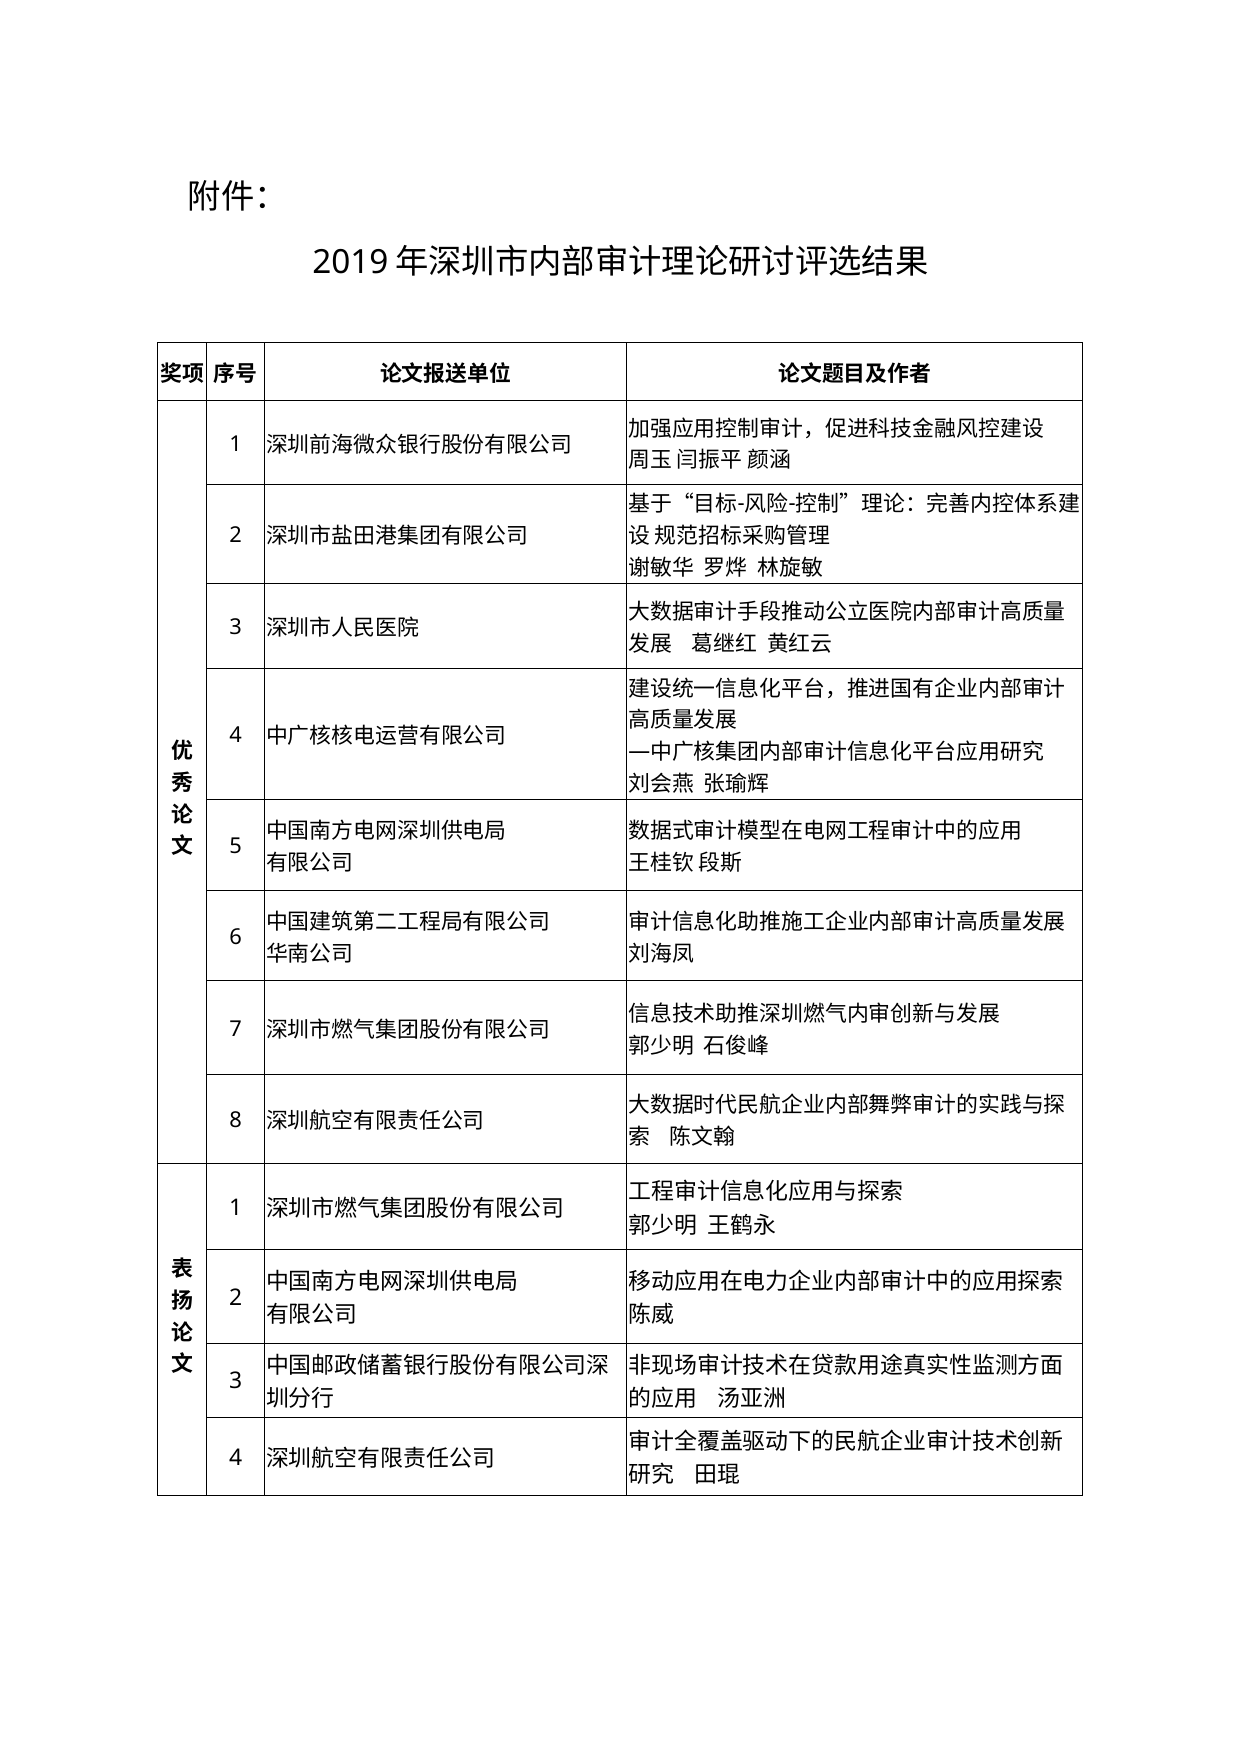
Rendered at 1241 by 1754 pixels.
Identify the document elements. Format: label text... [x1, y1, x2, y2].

table_cell 大数据审计手段推动公立医院内部审计高质量发展 葛继红 黄红云 [627, 584, 1082, 668]
table_cell 7 [207, 981, 264, 1074]
table_cell 数据式审计模型在电网工程审计中的应用 王桂钦 段斯 [627, 800, 1082, 890]
table_cell 优 秀 论 文 [158, 401, 206, 1163]
table_cell 审计信息化助推施工企业内部审计高质量发展 刘海凤 [627, 891, 1082, 980]
table_cell 中国邮政储蓄银行股份有限公司深圳分行 [265, 1344, 626, 1417]
table_cell 2 [207, 1250, 264, 1343]
text 2019年深圳市内部审计理论研讨评选结果 [187, 227, 1053, 292]
table_cell 4 [207, 669, 264, 799]
table_header 论文题目及作者 [627, 343, 1082, 400]
table_cell 信息技术助推深圳燃气内审创新与发展 郭少明 石俊峰 [627, 981, 1082, 1074]
text 附件： [187, 162, 1053, 227]
table_header 序号 [207, 343, 264, 400]
table_header 论文报送单位 [265, 343, 626, 400]
table_cell 中国建筑第二工程局有限公司 华南公司 [265, 891, 626, 980]
table_cell 中广核核电运营有限公司 [265, 669, 626, 799]
table_cell 表 扬 论 文 [158, 1164, 206, 1495]
table_cell 深圳市人民医院 [265, 584, 626, 668]
table_cell 中国南方电网深圳供电局 有限公司 [265, 800, 626, 890]
table_cell 建设统一信息化平台，推进国有企业内部审计高质量发展 —中广核集团内部审计信息化平台应用研究 刘会燕 张瑜辉 [627, 669, 1082, 799]
table_cell 8 [207, 1075, 264, 1163]
table_cell 2 [207, 485, 264, 583]
table_cell 大数据时代民航企业内部舞弊审计的实践与探索 陈文翰 [627, 1075, 1082, 1163]
table_cell 深圳前海微众银行股份有限公司 [265, 401, 626, 484]
table_cell 3 [207, 1344, 264, 1417]
table_cell 4 [207, 1418, 264, 1495]
table_cell 加强应用控制审计，促进科技金融风控建设 周玉 闫振平 颜涵 [627, 401, 1082, 484]
table_cell 中国南方电网深圳供电局 有限公司 [265, 1250, 626, 1343]
table_cell 1 [207, 401, 264, 484]
table_cell 5 [207, 800, 264, 890]
table_cell 审计全覆盖驱动下的民航企业审计技术创新研究 田琨 [627, 1418, 1082, 1495]
table_cell 深圳航空有限责任公司 [265, 1418, 626, 1495]
table_cell 深圳航空有限责任公司 [265, 1075, 626, 1163]
table_cell 非现场审计技术在贷款用途真实性监测方面的应用 汤亚洲 [627, 1344, 1082, 1417]
table_cell 工程审计信息化应用与探索 郭少明 王鹤永 [627, 1164, 1082, 1249]
table_cell 移动应用在电力企业内部审计中的应用探索 陈威 [627, 1250, 1082, 1343]
table_cell 深圳市盐田港集团有限公司 [265, 485, 626, 583]
table_cell 1 [207, 1164, 264, 1249]
table_cell 基于“目标-风险-控制”理论：完善内控体系建设 规范招标采购管理 谢敏华 罗烨 林旋敏 [627, 485, 1082, 583]
table_cell 6 [207, 891, 264, 980]
table_cell 深圳市燃气集团股份有限公司 [265, 981, 626, 1074]
table_cell 3 [207, 584, 264, 668]
table_header 奖项 [158, 343, 206, 400]
table_cell 深圳市燃气集团股份有限公司 [265, 1164, 626, 1249]
